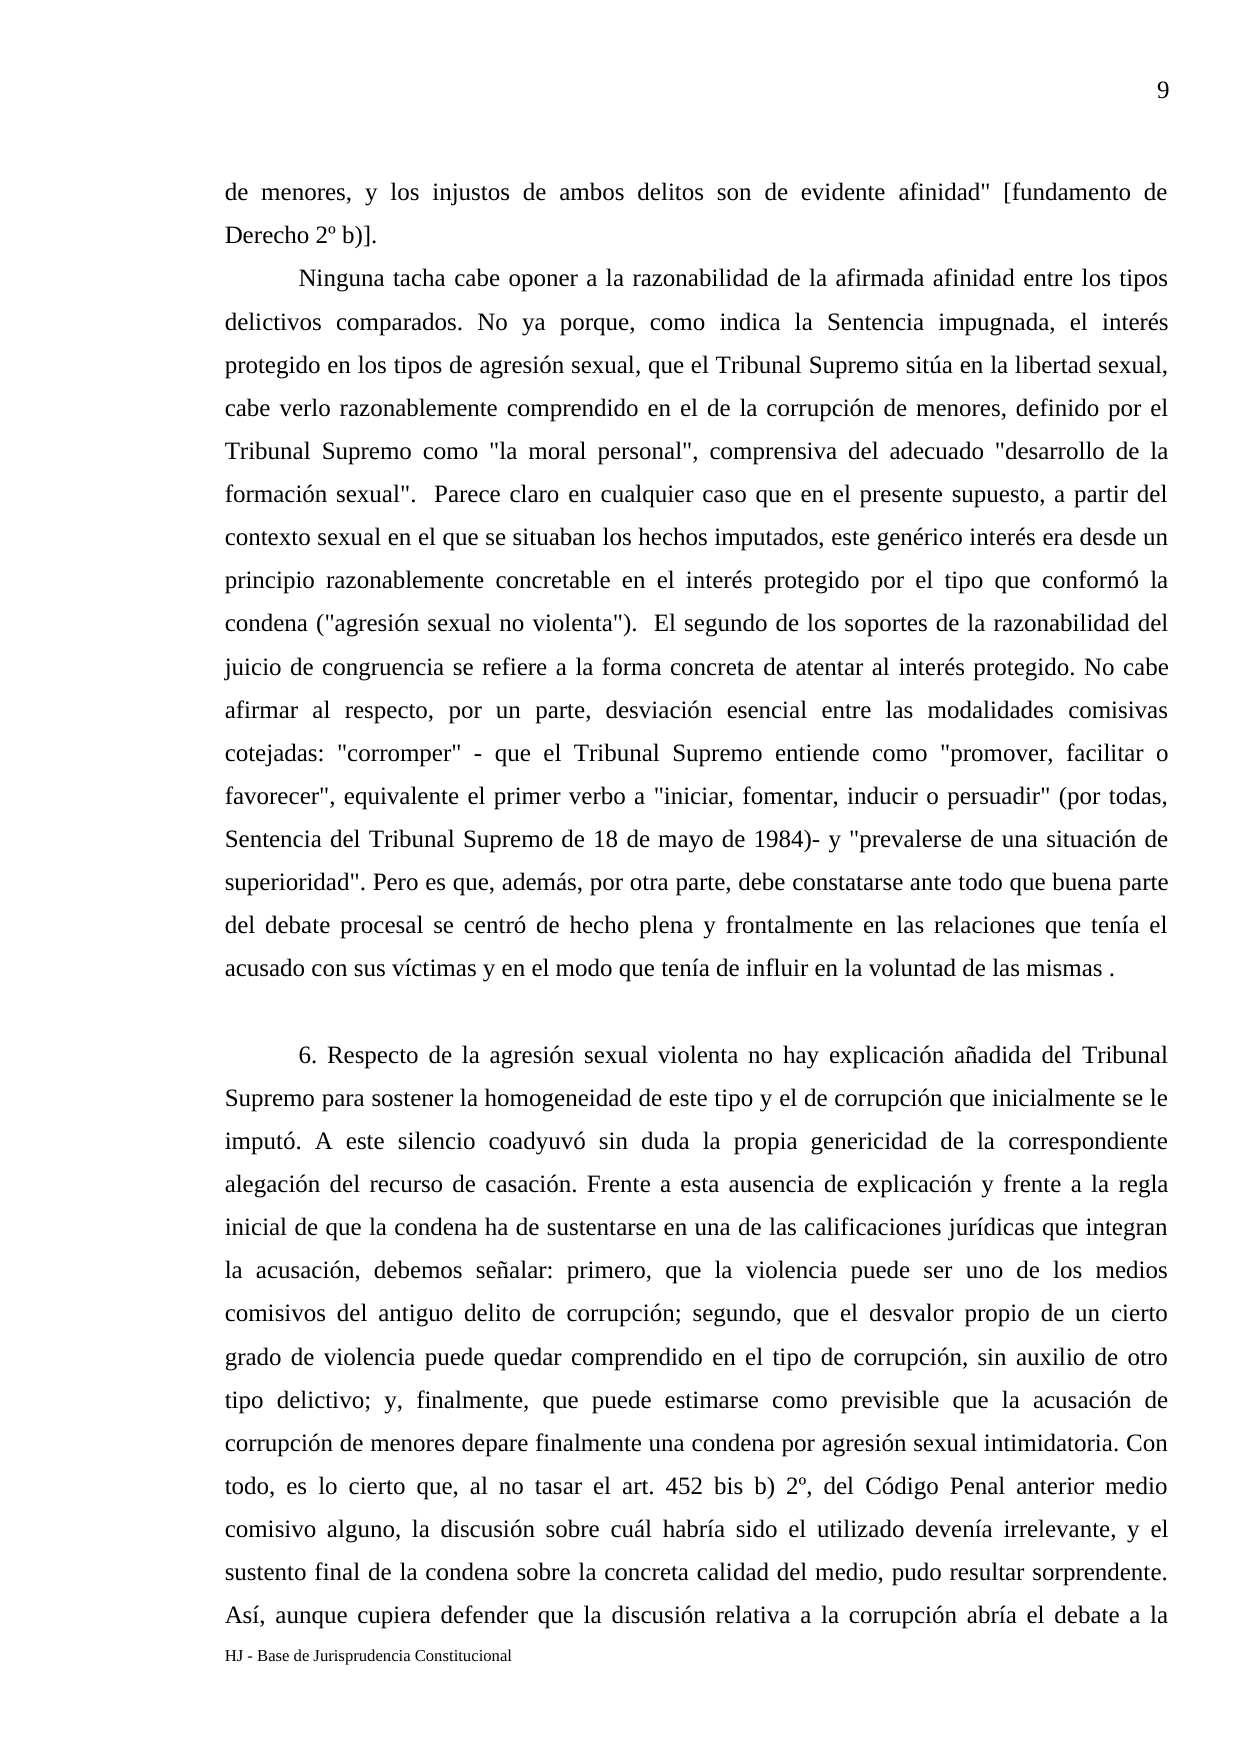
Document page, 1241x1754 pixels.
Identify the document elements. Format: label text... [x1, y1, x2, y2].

text Ninguna tacha cabe oponer a la razonabilidad de la afirmada afinidad entre los tipos delictivos comparados. No ya porque, como indica la Sentencia impugnada, el interés protegido en los tipos de agresión sexual, que el Tribunal Supremo sitúa en la libertad sexual, cabe verlo razonablemente comprendido en el de la corrupción de menores, definido por el Tribunal Supremo como "la moral personal", comprensiva del adecuado "desarrollo de la formación sexual". Parece claro en cualquier caso que en el presente supuesto, a partir del contexto sexual en el que se situaban los hechos imputados, este genérico interés era desde un principio razonablemente concretable en el interés protegido por el tipo que conformó la condena ("agresión sexual no violenta"). El segundo de los soportes de la razonabilidad del juicio de congruencia se refiere a la forma concreta de atentar al interés protegido. No cabe afirmar al respecto, por un parte, desviación esencial entre las modalidades comisivas cotejadas: "corromper" - que el Tribunal Supremo entiende como "promover, facilitar o favorecer", equivalente el primer verbo a "iniciar, fomentar, inducir o persuadir" (por todas, Sentencia del Tribunal Supremo de 18 de mayo de 1984)- y "prevalerse de una situación de superioridad". Pero es que, además, por otra parte, debe constatarse ante todo que buena parte del debate procesal se centró de hecho plena y frontalmente en las relaciones que tenía el acusado con sus víctimas y en el modo que tenía de influir en la voluntad de las mismas . [224, 263, 1169, 982]
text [224, 1040, 1169, 1629]
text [224, 177, 1169, 249]
